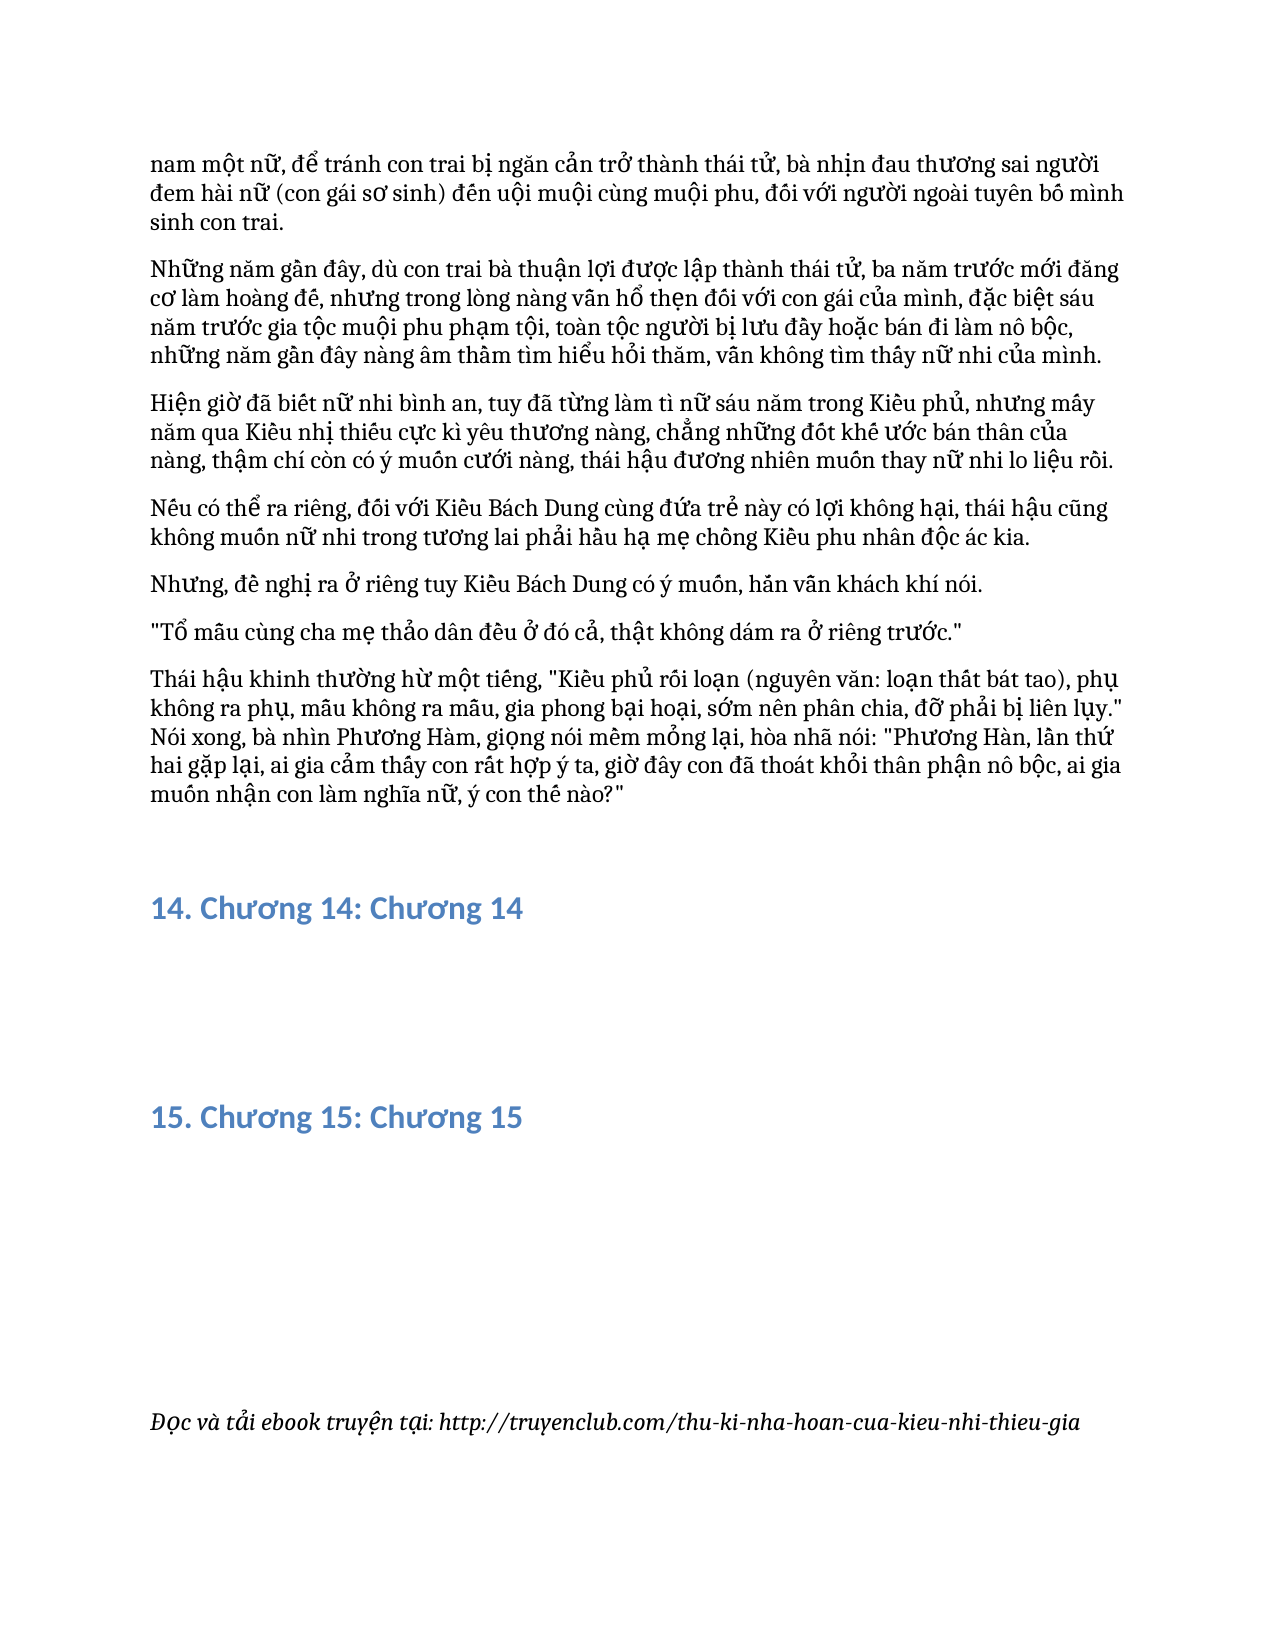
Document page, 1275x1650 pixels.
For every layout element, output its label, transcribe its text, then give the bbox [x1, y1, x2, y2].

text Nhưng, đề nghị ra ở riêng tuy Kiều Bách Dung có ý muốn, hắn vẫn khách khí nói. [150, 570, 1125, 599]
text Những năm gần đây, dù con trai bà thuận lợi được lập thành thái tử, ba năm trước mới đăng cơ làm hoàng đế, nhưng trong lòng nàng vẫn hổ thẹn đối với con gái của mình, đặc biệt sáu năm trước gia tộc muội phu phạm tội, toàn tộc người bị lưu đầy hoặc bán đi làm nô bộc, những năm gần đây nàng âm thầm tìm hiểu hỏi thăm, vẫn không tìm thấy nữ nhi của mình. [150, 255, 1125, 370]
subtitle 15. Chương 15: Chương 15 [150, 1096, 1125, 1137]
text Đọc và tải ebook truyện tại: http://truyenclub.com/thu-ki-nha-hoan-cua-kieu-nhi-thieu-gia [150, 1408, 1125, 1437]
subtitle 14. Chương 14: Chương 14 [150, 887, 1125, 928]
text Nếu có thể ra riêng, đối với Kiều Bách Dung cùng đứa trẻ này có lợi không hại, thái hậu cũng không muốn nữ nhi trong tương lai phải hầu hạ mẹ chồng Kiều phu nhân độc ác kia. [150, 494, 1125, 551]
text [150, 150, 1125, 236]
text Thái hậu khinh thường hừ một tiếng, "Kiều phủ rối loạn (nguyên văn: loạn thất bát tao), phụ không ra phụ, mẫu không ra mẫu, gia phong bại hoại, sớm nên phân chia, đỡ phải bị liên lụy." Nói xong, bà nhìn Phương Hàm, giọng nói mềm mỏng lại, hòa nhã nói: "Phương Hàn, lần thứ hai gặp lại, ai gia cảm thấy con rất hợp ý ta, giờ đây con đã thoát khỏi thân phận nô bộc, ai gia muốn nhận con làm nghĩa nữ, ý con thế nào?" [150, 665, 1125, 866]
text Hiện giờ đã biết nữ nhi bình an, tuy đã từng làm tì nữ sáu năm trong Kiều phủ, nhưng mấy năm qua Kiều nhị thiếu cực kì yêu thương nàng, chẳng những đốt khế ước bán thân của nàng, thậm chí còn có ý muốn cưới nàng, thái hậu đương nhiên muốn thay nữ nhi lo liệu rồi. [150, 389, 1125, 475]
text "Tổ mẫu cùng cha mẹ thảo dân đều ở đó cả, thật không dám ra ở riêng trước." [150, 617, 1125, 646]
